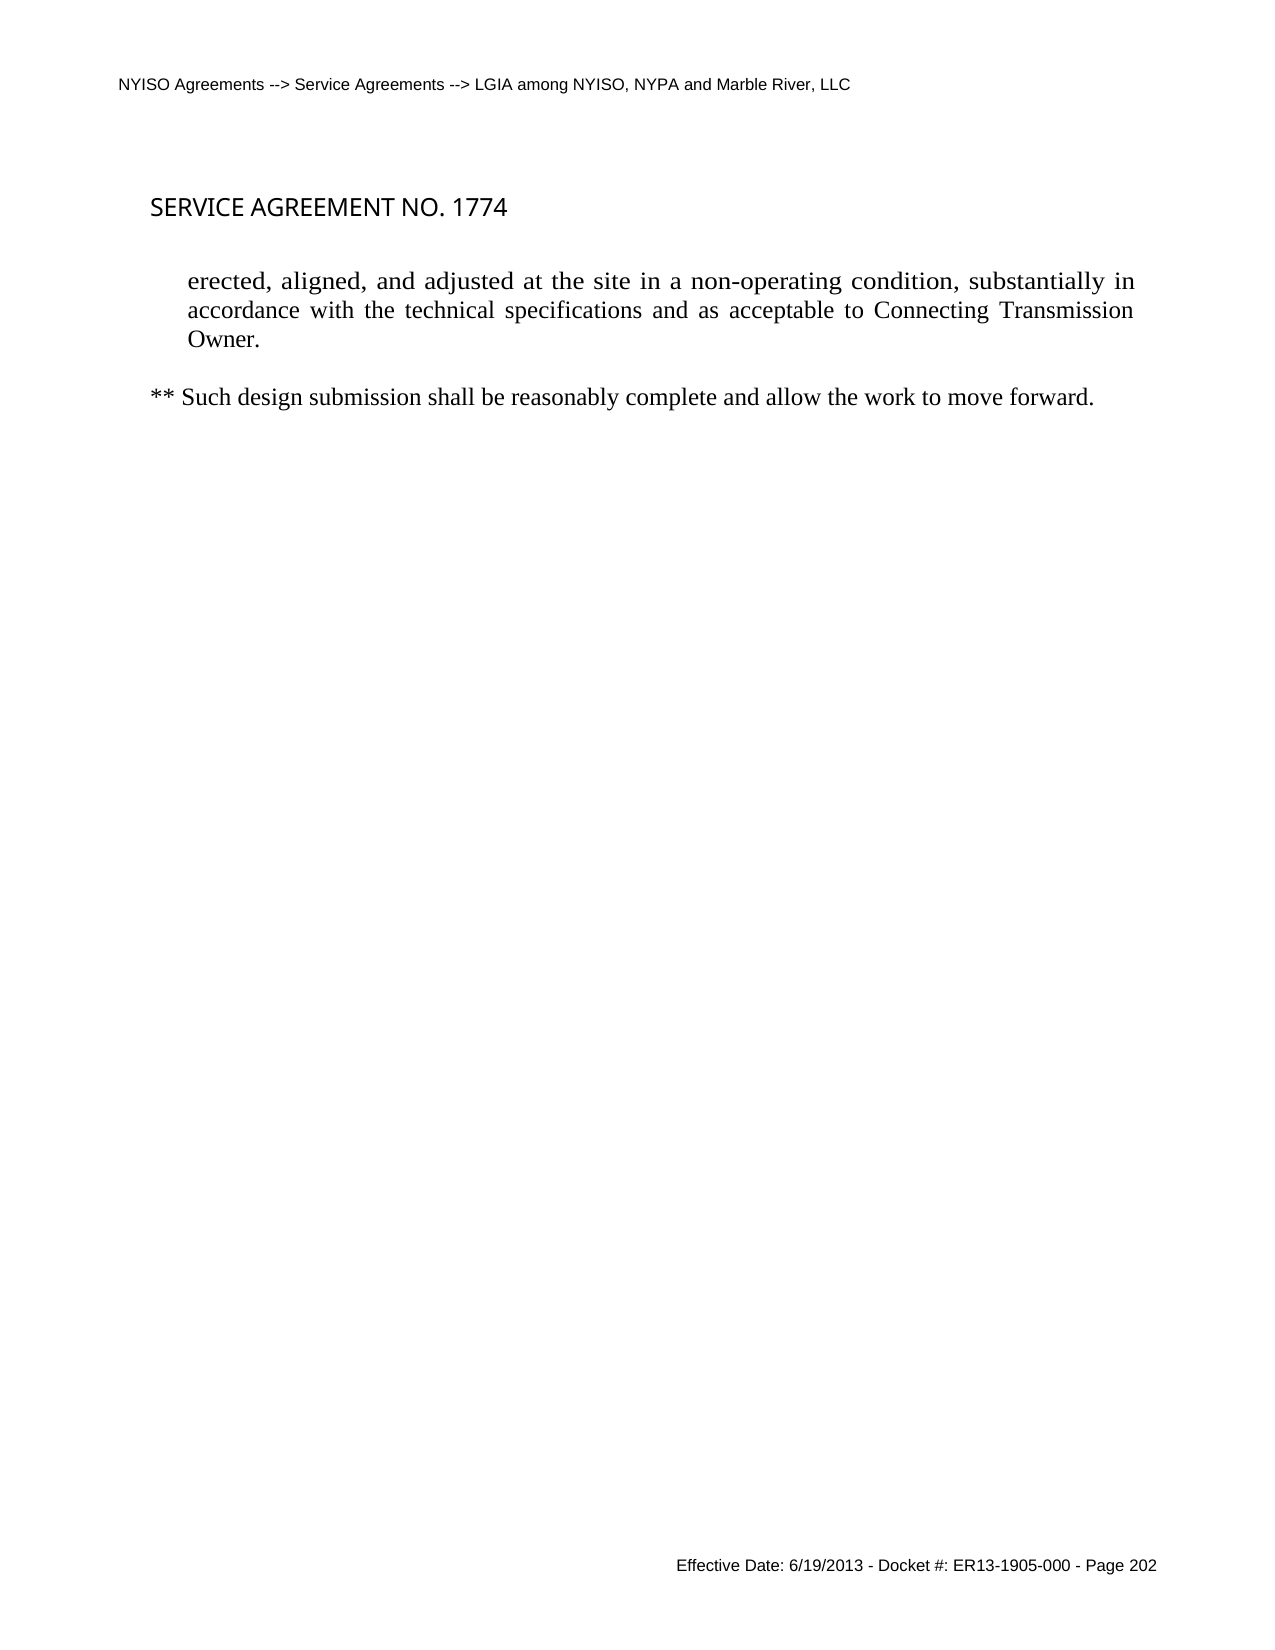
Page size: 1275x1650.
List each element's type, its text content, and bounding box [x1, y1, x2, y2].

text SERVICE AGREEMENT NO. 1774 [150, 193, 1275, 222]
text erected, aligned, and adjusted at the site in a non-operating condition, substantially in accordance with the technical specifications and as acceptable to Connecting Transmission Owner. [187, 266, 1145, 353]
text ** Such design submission shall be reasonably complete and allow the work to move forward. [150, 383, 1275, 412]
